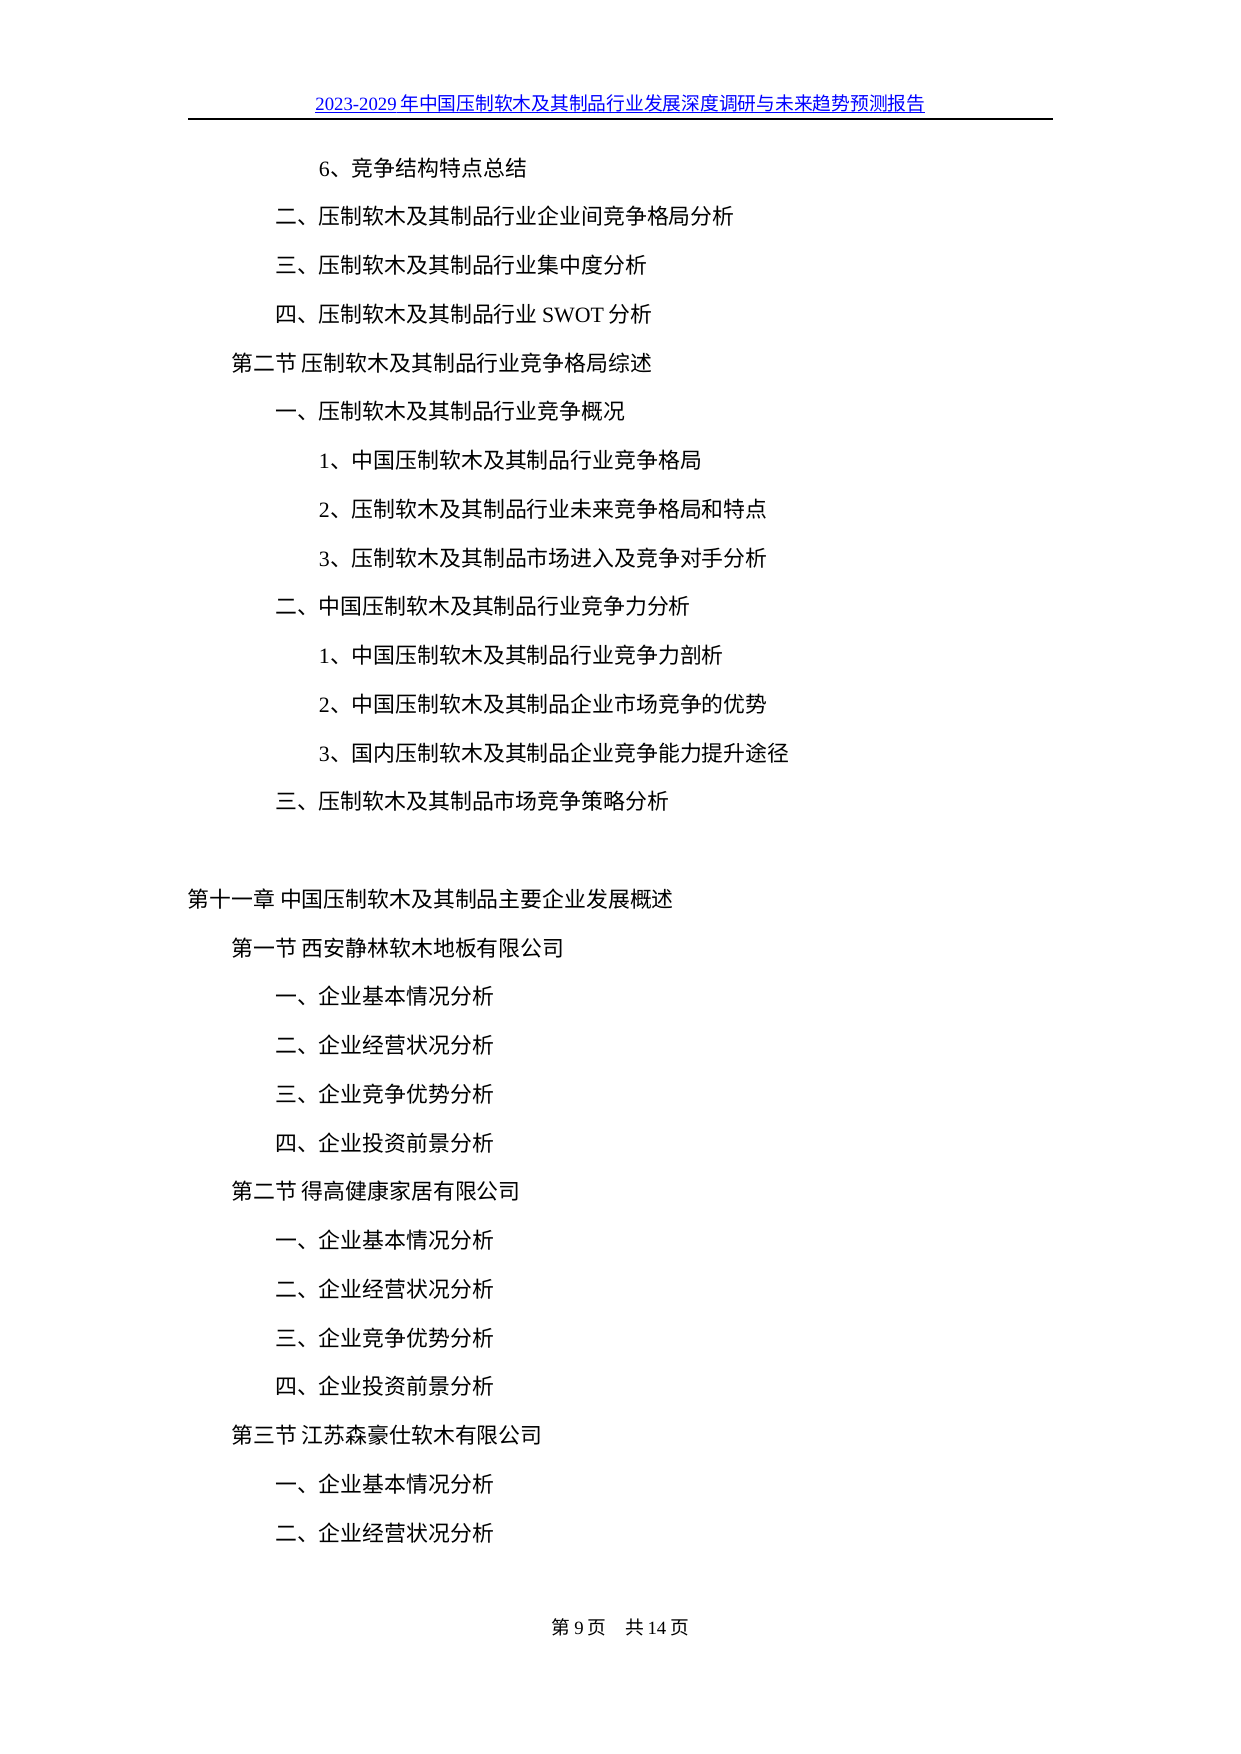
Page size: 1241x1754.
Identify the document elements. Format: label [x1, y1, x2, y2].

text [187, 150, 1053, 1548]
